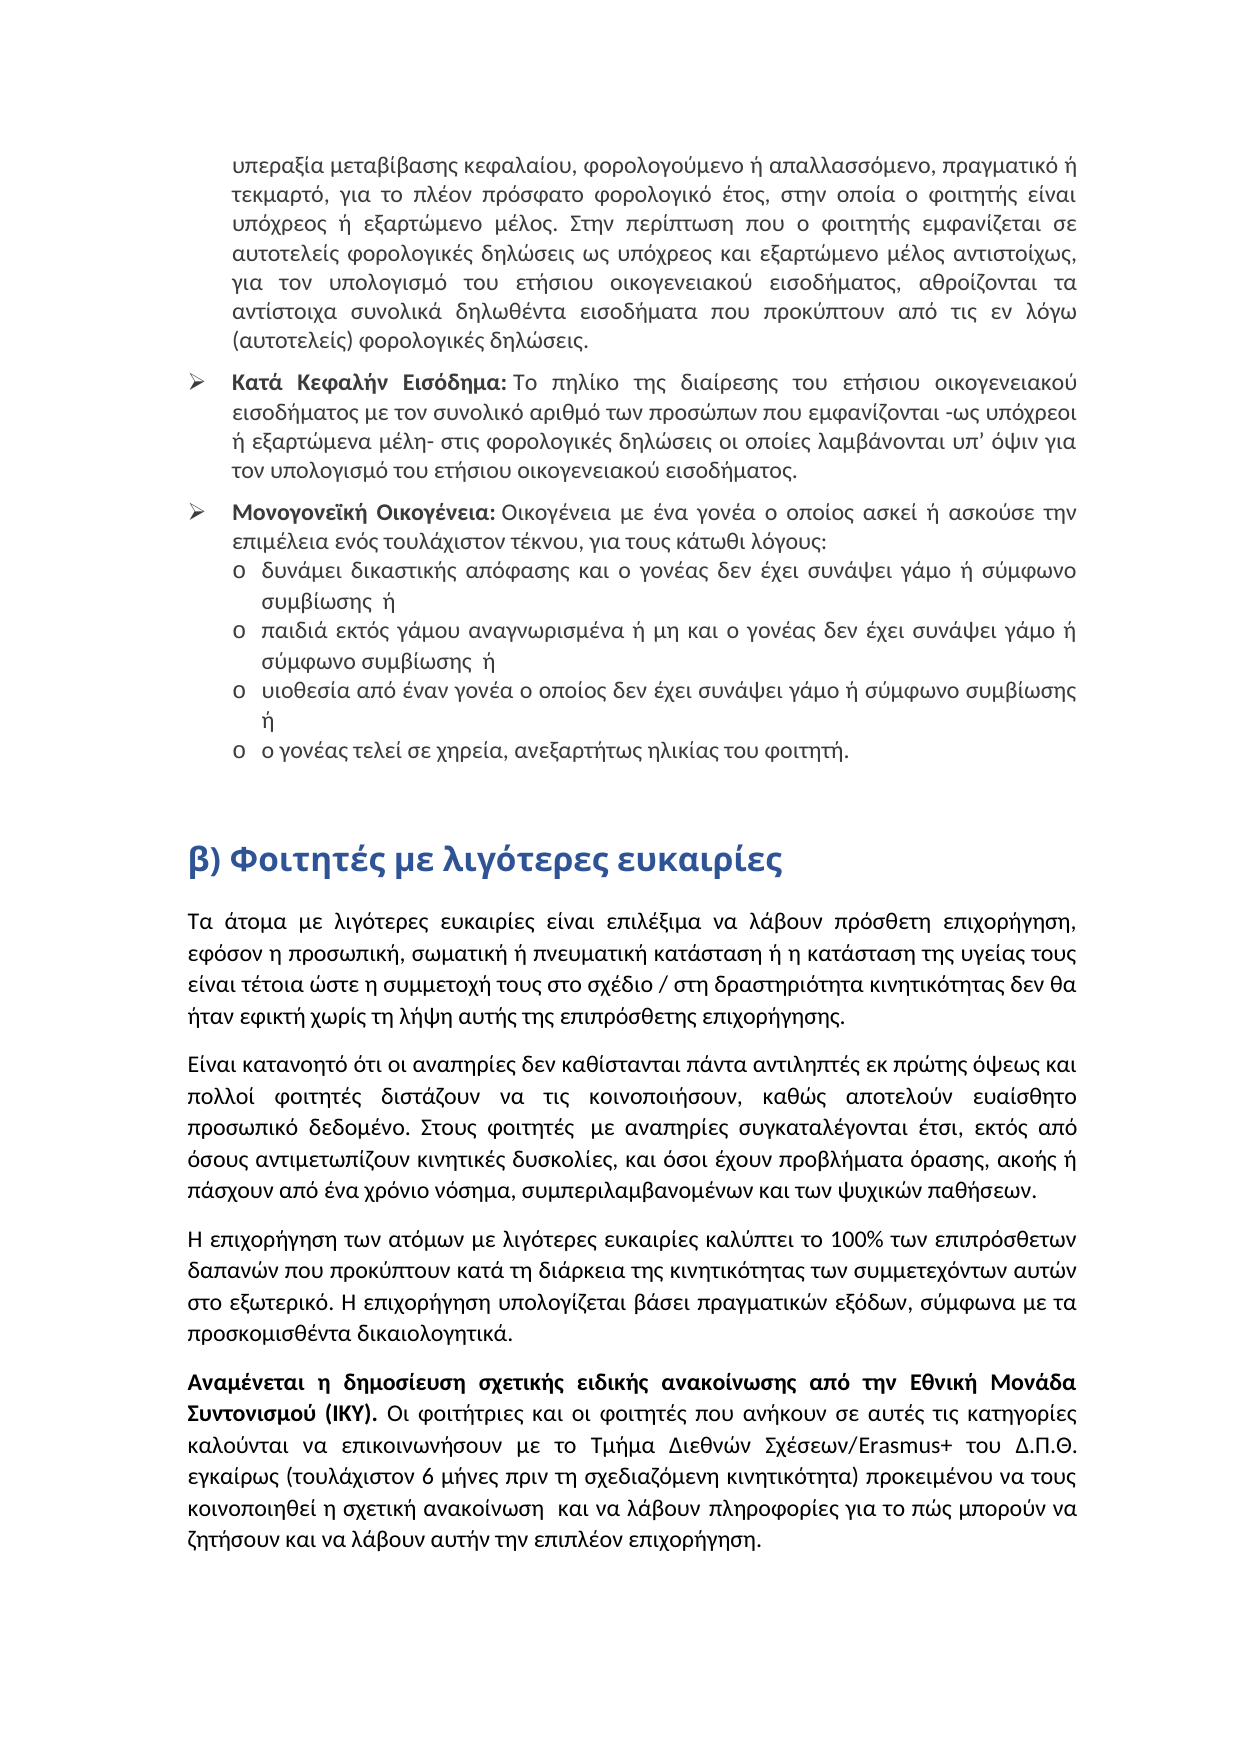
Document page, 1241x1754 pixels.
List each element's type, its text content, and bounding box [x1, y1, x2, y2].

text Τα άτομα με λιγότερες ευκαιρίες είναι επιλέξιμα να λάβουν πρόσθετη επιχορήγηση, εφόσον η προσωπική, σωματική ή πνευματική κατάσταση ή η κατάσταση της υγείας τους είναι τέτοια ώστε η συμμετοχή τους στο σχέδιο / στη δραστηριότητα κινητικότητας δεν θα ήταν εφικτή χωρίς τη λήψη αυτής της επιπρόσθετης επιχορήγησης. [187, 906, 1078, 1030]
list παιδιά εκτός γάμου αναγνωρισμένα ή μη και ο γονέας δεν έχει συνάψει γάμο ή σύμφωνο συμβίωσης ή [232, 615, 1078, 675]
list Μονογονεϊκή Οικογένεια: Οικογένεια με ένα γονέα ο οποίος ασκεί ή ασκούσε την επιμέλεια ενός τουλάχιστον τέκνου, για τους κάτωθι λόγους: [187, 497, 1078, 556]
list ο γονέας τελεί σε χηρεία, ανεξαρτήτως ηλικίας του φοιτητή. [232, 735, 1078, 765]
text Είναι κατανοητό ότι οι αναπηρίες δεν καθίστανται πάντα αντιληπτές εκ πρώτης όψεως και πολλοί φοιτητές διστάζουν να τις κοινοποιήσουν, καθώς αποτελούν ευαίσθητο προσωπικό δεδομένο. Στους φοιτητές με αναπηρίες συγκαταλέγονται έτσι, εκτός από όσους αντιμετωπίζουν κινητικές δυσκολίες, και όσοι έχουν προβλήματα όρασης, ακοής ή πάσχουν από ένα χρόνιο νόσημα, συμπεριλαμβανομένων και των ψυχικών παθήσεων. [187, 1049, 1078, 1205]
text β) Φοιτητές με λιγότερες ευκαιρίες [187, 836, 1078, 881]
list Κατά Κεφαλήν Εισόδημα: Το πηλίκο της διαίρεσης του ετήσιου οικογενειακού εισοδήματος με τον συνολικό αριθμό των προσώπων που εμφανίζονται -ως υπόχρεοι ή εξαρτώμενα μέλη- στις φορολογικές δηλώσεις οι οποίες λαμβάνονται υπ’ όψιν για τον υπολογισμό του ετήσιου οικογενειακού εισοδήματος. [187, 367, 1078, 484]
list υιοθεσία από έναν γονέα ο οποίος δεν έχει συνάψει γάμο ή σύμφωνο συμβίωσης ή [232, 675, 1078, 735]
text Αναμένεται η δημοσίευση σχετικής ειδικής ανακοίνωσης από την Εθνική Μονάδα Συντονισμού (ΙΚΥ). Οι φοιτήτριες και οι φοιτητές που ανήκουν σε αυτές τις κατηγορίες καλούνται να επικοινωνήσουν με το Τμήμα Διεθνών Σχέσεων/Erasmus+ του Δ.Π.Θ. εγκαίρως (τουλάχιστον 6 μήνες πριν τη σχεδιαζόμενη κινητικότητα) προκειμένου να τους κοινοποιηθεί η σχετική ανακοίνωση και να λάβουν πληροφορίες για το πώς μπορούν να ζητήσουν και να λάβουν αυτήν την επιπλέον επιχορήγηση. [187, 1367, 1078, 1554]
list δυνάμει δικαστικής απόφασης και ο γονέας δεν έχει συνάψει γάμο ή σύμφωνο συμβίωσης ή [232, 556, 1078, 615]
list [187, 150, 1078, 355]
text Η επιχορήγηση των ατόμων με λιγότερες ευκαιρίες καλύπτει το 100% των επιπρόσθετων δαπανών που προκύπτουν κατά τη διάρκεια της κινητικότητας των συμμετεχόντων αυτών στο εξωτερικό. Η επιχορήγηση υπολογίζεται βάσει πραγματικών εξόδων, σύμφωνα με τα προσκομισθέντα δικαιολογητικά. [187, 1224, 1078, 1348]
